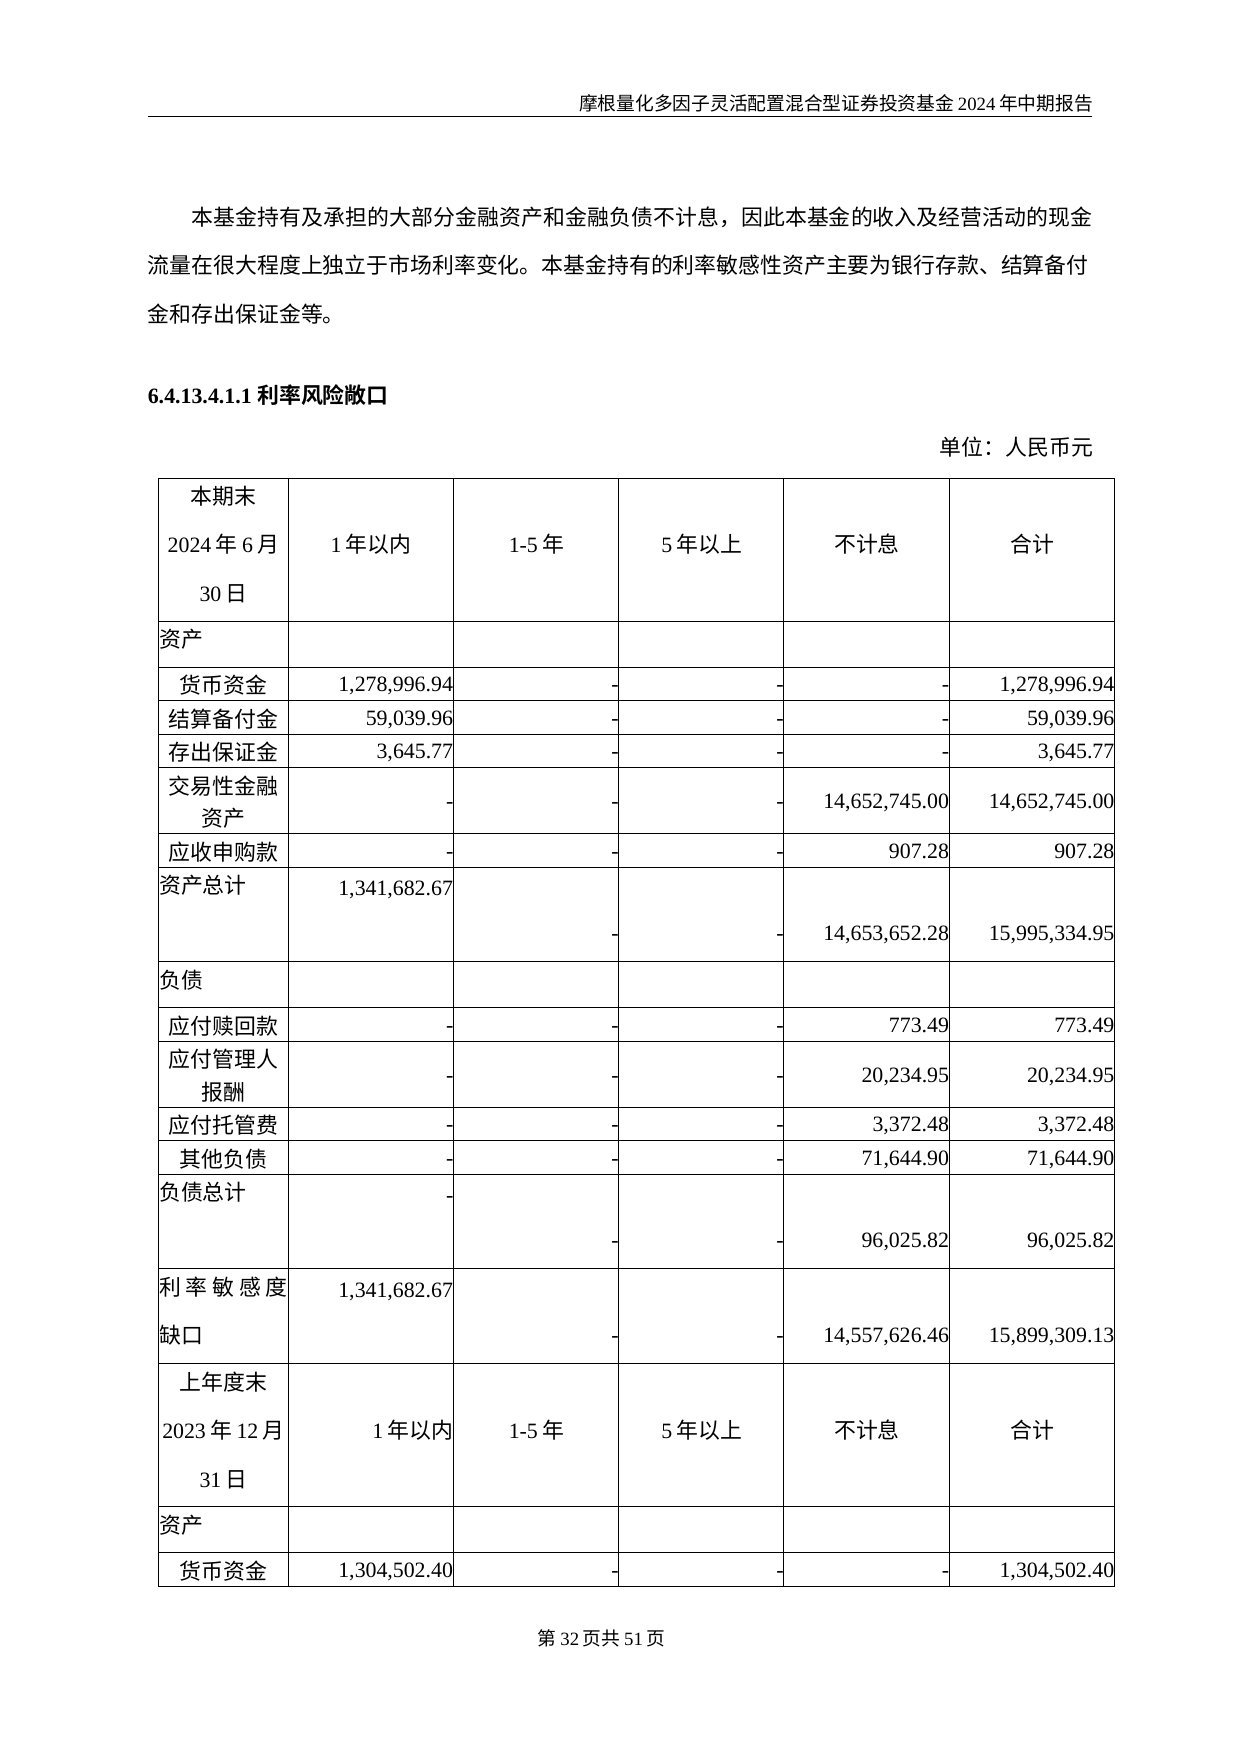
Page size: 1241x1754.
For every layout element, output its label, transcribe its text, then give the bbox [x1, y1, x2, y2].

table_cell 20,234.95 [784, 1042, 949, 1107]
table_cell 货币资金 [159, 1553, 288, 1586]
table_cell - [784, 1553, 949, 1586]
table_cell 资产 [159, 622, 288, 667]
table_cell [784, 1507, 949, 1552]
table_cell - [289, 1141, 453, 1174]
table_cell - [454, 1108, 618, 1140]
table_cell [950, 622, 1114, 667]
table_cell [784, 962, 949, 1007]
table_cell 773.49 [950, 1008, 1114, 1041]
table_cell - [454, 668, 618, 700]
table_cell 20,234.95 [950, 1042, 1114, 1107]
table_cell 14,653,652.28 [784, 868, 949, 961]
table_cell 1年以内 [289, 1364, 453, 1506]
table_cell 96,025.82 [784, 1175, 949, 1268]
table_cell [454, 962, 618, 1007]
table_cell - [454, 1008, 618, 1041]
table_cell 存出保证金 [159, 735, 288, 767]
table_cell - [619, 1553, 783, 1586]
table_cell [289, 1507, 453, 1552]
table_cell - [784, 701, 949, 734]
table_cell [619, 962, 783, 1007]
table_cell 59,039.96 [289, 701, 453, 734]
table_cell - [619, 1108, 783, 1140]
table_cell 货币资金 [159, 668, 288, 700]
table_cell - [454, 1269, 618, 1363]
table_cell 负债 [159, 962, 288, 1007]
text 本基金持有及承担的大部分金融资产和金融负债不计息，因此本基金的收入及经营活动的现金流量在很大程度上独立于市场利率变化。本基金持有的利率敏感性资产主要为银行存款、结算备付金和存出保证金等。 [148, 199, 1092, 329]
table_cell 1,278,996.94 [950, 668, 1114, 700]
table_cell 结算备付金 [159, 701, 288, 734]
table_cell 3,372.48 [784, 1108, 949, 1140]
table_header 5年以上 [619, 479, 783, 621]
table_cell 资产总计 [159, 868, 288, 961]
text 6.4.13.4.1.1 利率风险敞口 [148, 378, 1092, 410]
table_cell 3,372.48 [950, 1108, 1114, 1140]
table_cell 14,652,745.00 [784, 768, 949, 833]
table_cell - [619, 668, 783, 700]
table_cell 59,039.96 [950, 701, 1114, 734]
table_cell 71,644.90 [950, 1141, 1114, 1174]
table_cell [289, 622, 453, 667]
table_cell - [619, 1141, 783, 1174]
table_cell 合计 [950, 1364, 1114, 1506]
table_cell 1,278,996.94 [289, 668, 453, 700]
table_cell - [454, 701, 618, 734]
table_cell 14,557,626.46 [784, 1269, 949, 1363]
table_cell - [454, 1175, 618, 1268]
table_cell - [619, 735, 783, 767]
table_cell 1,341,682.67 [289, 868, 453, 961]
table_cell - [619, 1175, 783, 1268]
table_cell - [784, 735, 949, 767]
table_cell - [619, 1008, 783, 1041]
table_cell 应付管理人报酬 [159, 1042, 288, 1107]
table_cell - [289, 1042, 453, 1107]
table_cell 907.28 [784, 834, 949, 867]
table_cell - [619, 701, 783, 734]
table_cell - [289, 1175, 453, 1268]
table_cell [454, 1507, 618, 1552]
table_cell 负债总计 [159, 1175, 288, 1268]
table_cell [950, 1507, 1114, 1552]
table_cell 1,341,682.67 [289, 1269, 453, 1363]
table_cell - [454, 868, 618, 961]
table_cell - [784, 668, 949, 700]
table_cell [619, 622, 783, 667]
table_cell 1-5年 [454, 1364, 618, 1506]
table_cell 利率敏感度缺口 [159, 1269, 288, 1363]
table_cell - [289, 1108, 453, 1140]
table_cell 应收申购款 [159, 834, 288, 867]
table_cell - [454, 1553, 618, 1586]
table_header 不计息 [784, 479, 949, 621]
table_cell 上年度末 2023年12月31日 [159, 1364, 288, 1506]
table_cell 3,645.77 [289, 735, 453, 767]
table_header 合计 [950, 479, 1114, 621]
table_cell 3,645.77 [950, 735, 1114, 767]
table_cell - [619, 1042, 783, 1107]
table_cell - [454, 768, 618, 833]
table_cell 15,899,309.13 [950, 1269, 1114, 1363]
table_cell [950, 962, 1114, 1007]
table_cell [289, 962, 453, 1007]
table_cell - [454, 1042, 618, 1107]
table_cell [454, 622, 618, 667]
table_cell 资产 [159, 1507, 288, 1552]
table_cell - [619, 834, 783, 867]
table_header 1-5年 [454, 479, 618, 621]
table_cell 907.28 [950, 834, 1114, 867]
table_cell 1,304,502.40 [950, 1553, 1114, 1586]
table_cell 773.49 [784, 1008, 949, 1041]
table_cell - [454, 834, 618, 867]
table_cell - [619, 1269, 783, 1363]
table_cell 不计息 [784, 1364, 949, 1506]
table_cell 14,652,745.00 [950, 768, 1114, 833]
text 单位：人民币元 [149, 429, 1092, 462]
table_cell - [289, 834, 453, 867]
table_cell 应付赎回款 [159, 1008, 288, 1041]
table_header 本期末 2024年6月30日 [159, 479, 288, 621]
table_cell 96,025.82 [950, 1175, 1114, 1268]
table_cell 1,304,502.40 [289, 1553, 453, 1586]
table_cell - [454, 1141, 618, 1174]
table_cell - [289, 1008, 453, 1041]
table_cell 其他负债 [159, 1141, 288, 1174]
table_cell [784, 622, 949, 667]
table_cell 71,644.90 [784, 1141, 949, 1174]
table_cell 15,995,334.95 [950, 868, 1114, 961]
table_cell 交易性金融资产 [159, 768, 288, 833]
table_header 1年以内 [289, 479, 453, 621]
table_cell 5年以上 [619, 1364, 783, 1506]
table_cell - [619, 768, 783, 833]
table_cell 应付托管费 [159, 1108, 288, 1140]
table_cell - [454, 735, 618, 767]
table_cell [619, 1507, 783, 1552]
table_cell - [289, 768, 453, 833]
table_cell - [619, 868, 783, 961]
